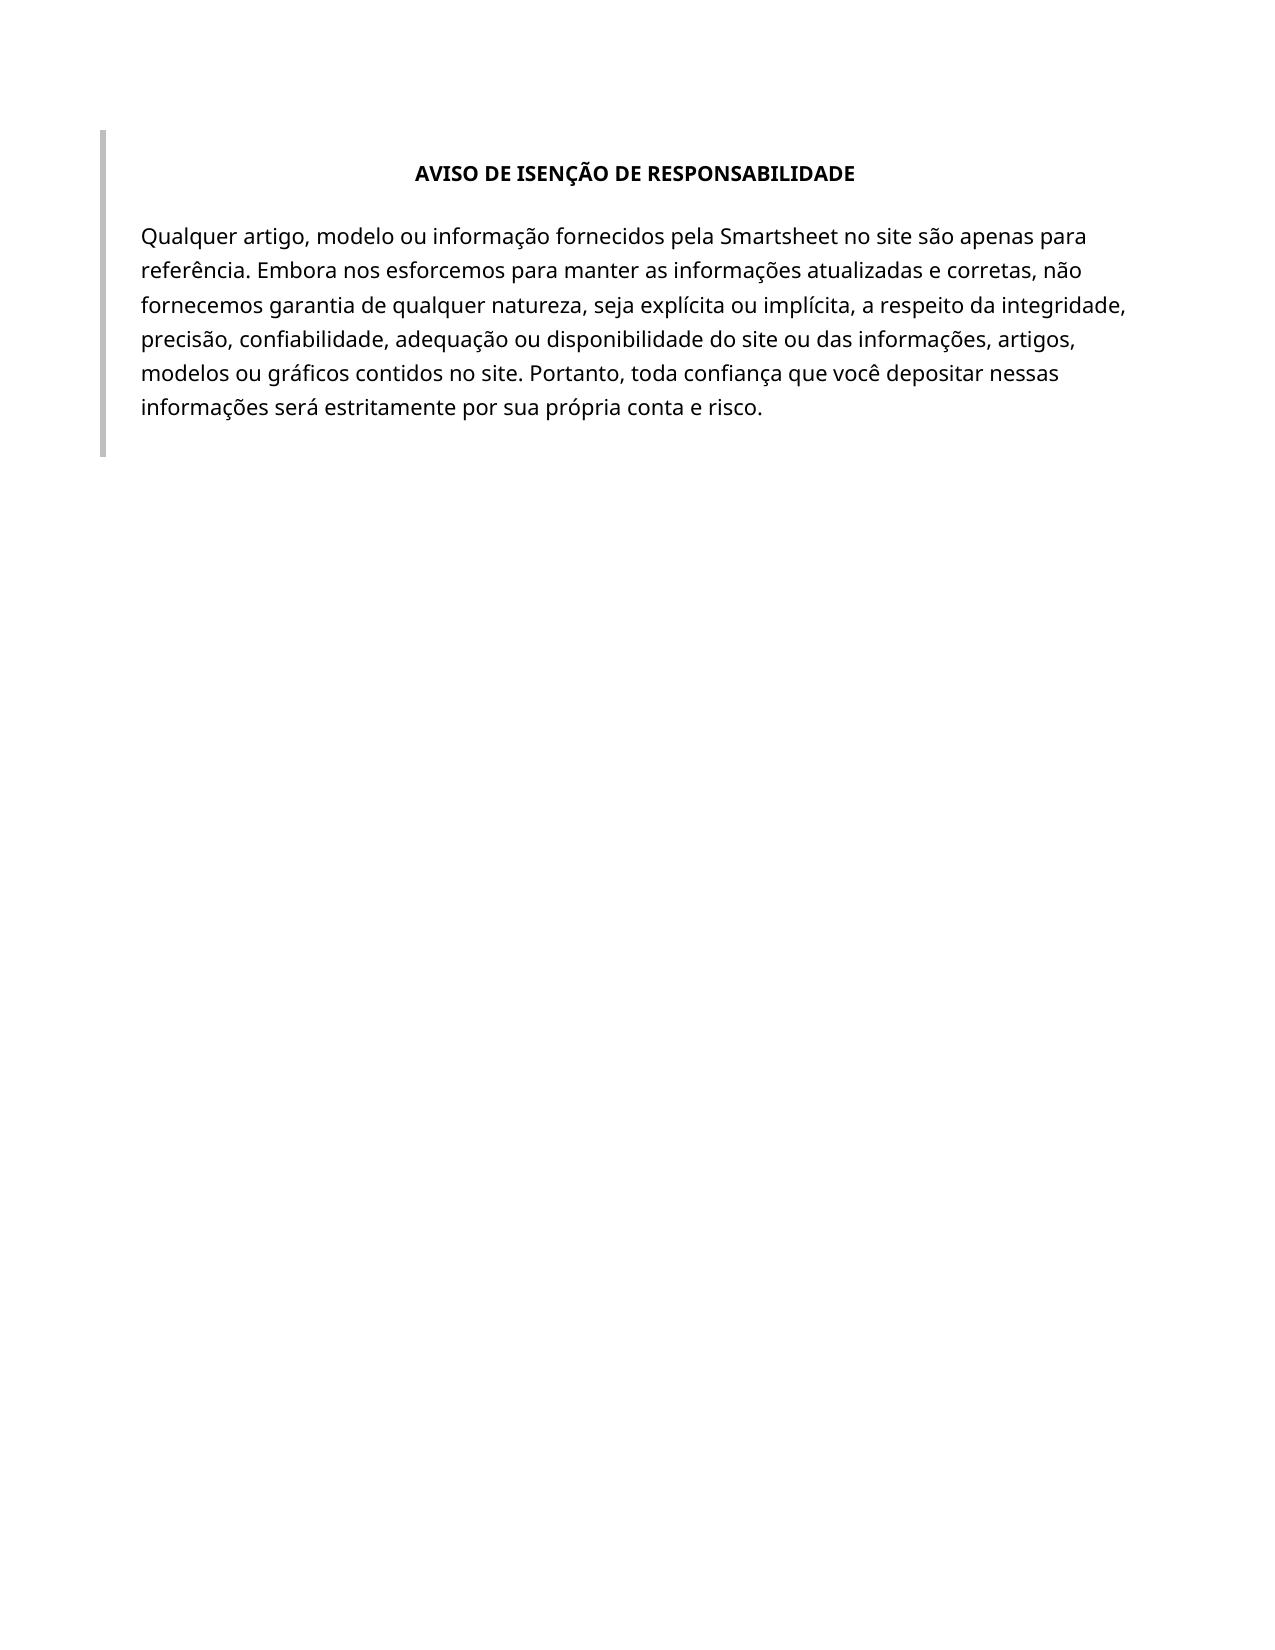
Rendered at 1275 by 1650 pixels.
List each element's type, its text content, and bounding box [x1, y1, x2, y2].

table_header AVISO DE ISENÇÃO DE RESPONSABILIDADE Qualquer artigo, modelo ou informação fornecidos pela Smartsheet no site são apenas para referência. Embora nos esforcemos para manter as informações atualizadas e corretas, não fornecemos garantia de qualquer natureza, seja explícita ou implícita, a respeito da integridade, precisão, confiabilidade, adequação ou disponibilidade do site ou das informações, artigos, modelos ou gráficos contidos no site. Portanto, toda confiança que você depositar nessas informações será estritamente por sua própria conta e risco. [106, 130, 1141, 457]
